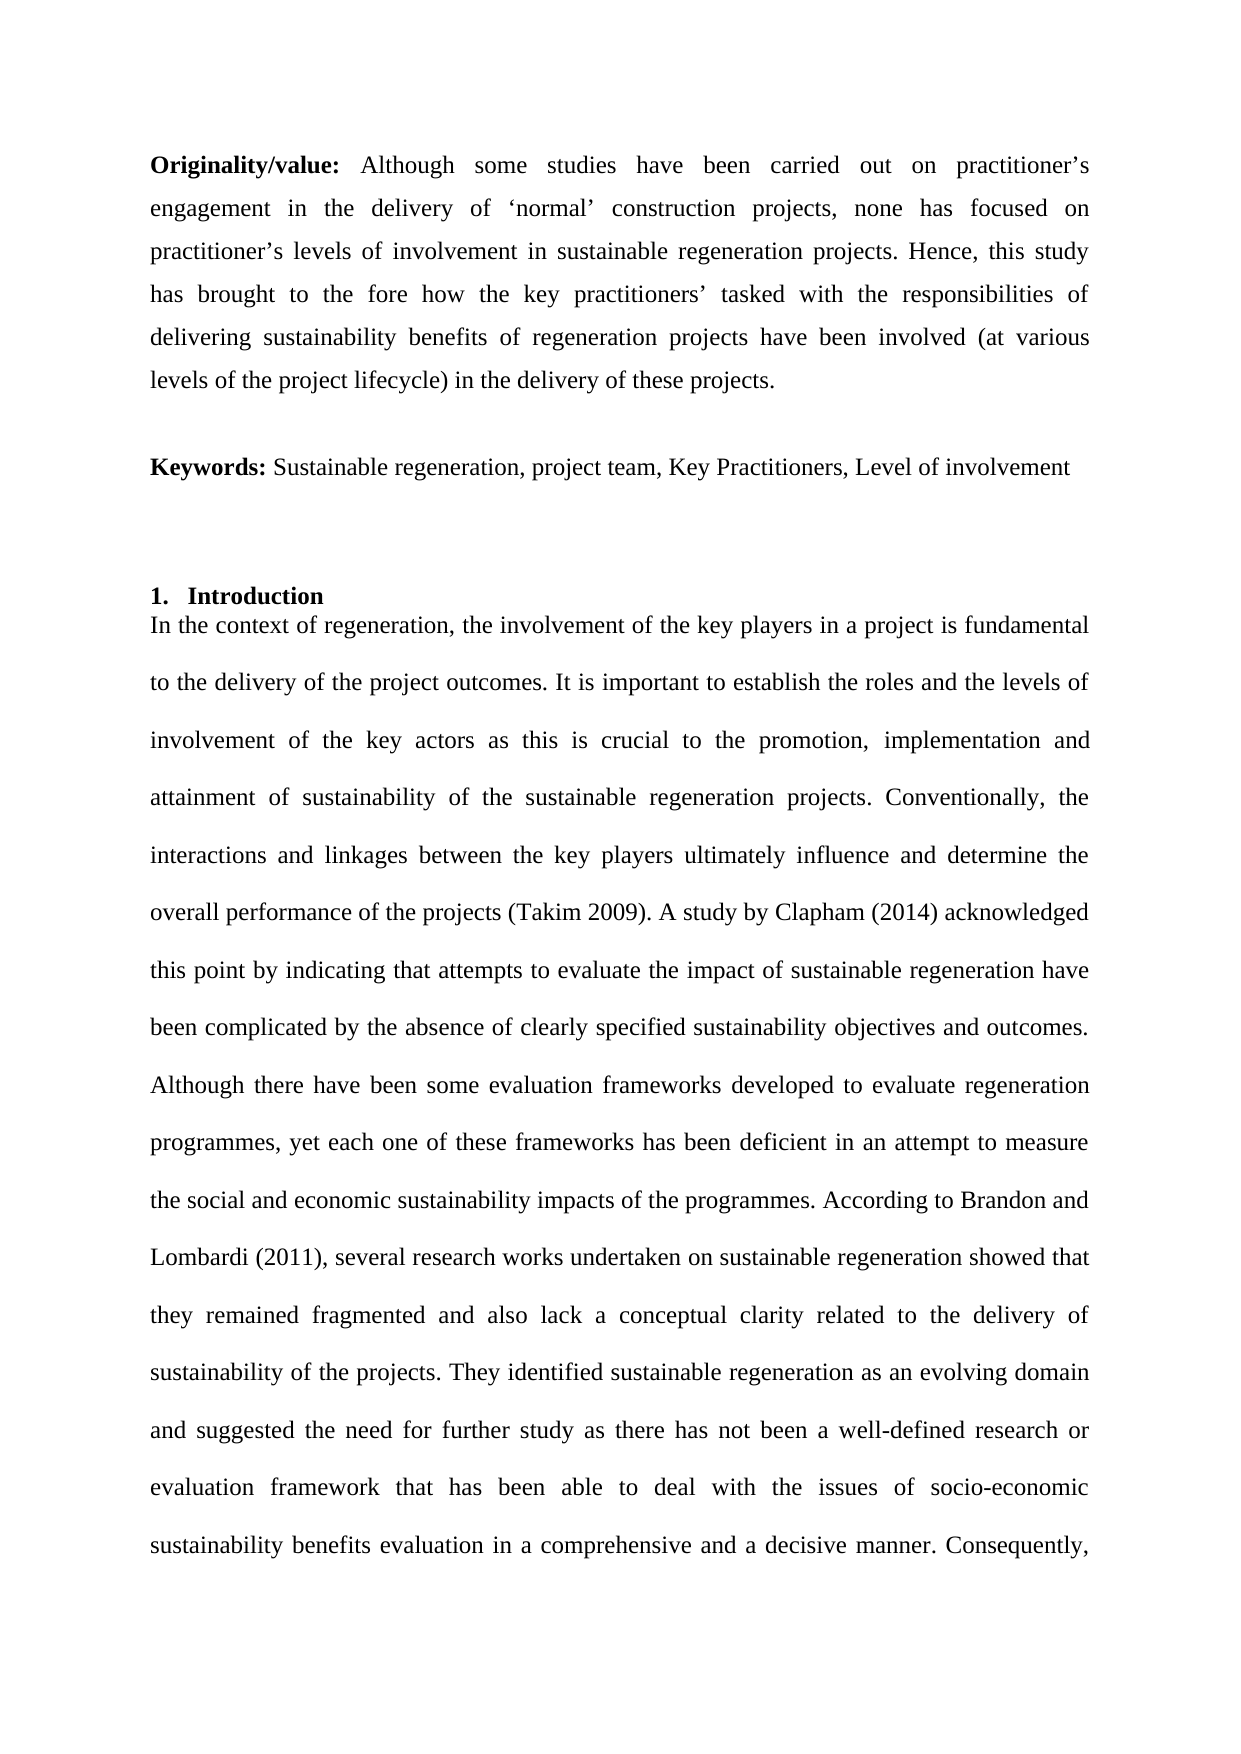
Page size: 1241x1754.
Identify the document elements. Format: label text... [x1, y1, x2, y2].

text Originality/value: Although some studies have been carried out on practitioner’s engagement in the delivery of ‘normal’ construction projects, none has focused on practitioner’s levels of involvement in sustainable regeneration projects. Hence, this study has brought to the fore how the key practitioners’ tasked with the responsibilities of delivering sustainability benefits of regeneration projects have been involved (at various levels of the project lifecycle) in the delivery of these projects. [150, 150, 1090, 394]
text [150, 610, 1090, 1559]
list Introduction [150, 581, 1090, 610]
text Keywords: Sustainable regeneration, project team, Key Practitioners, Level of involvement [150, 452, 1090, 481]
